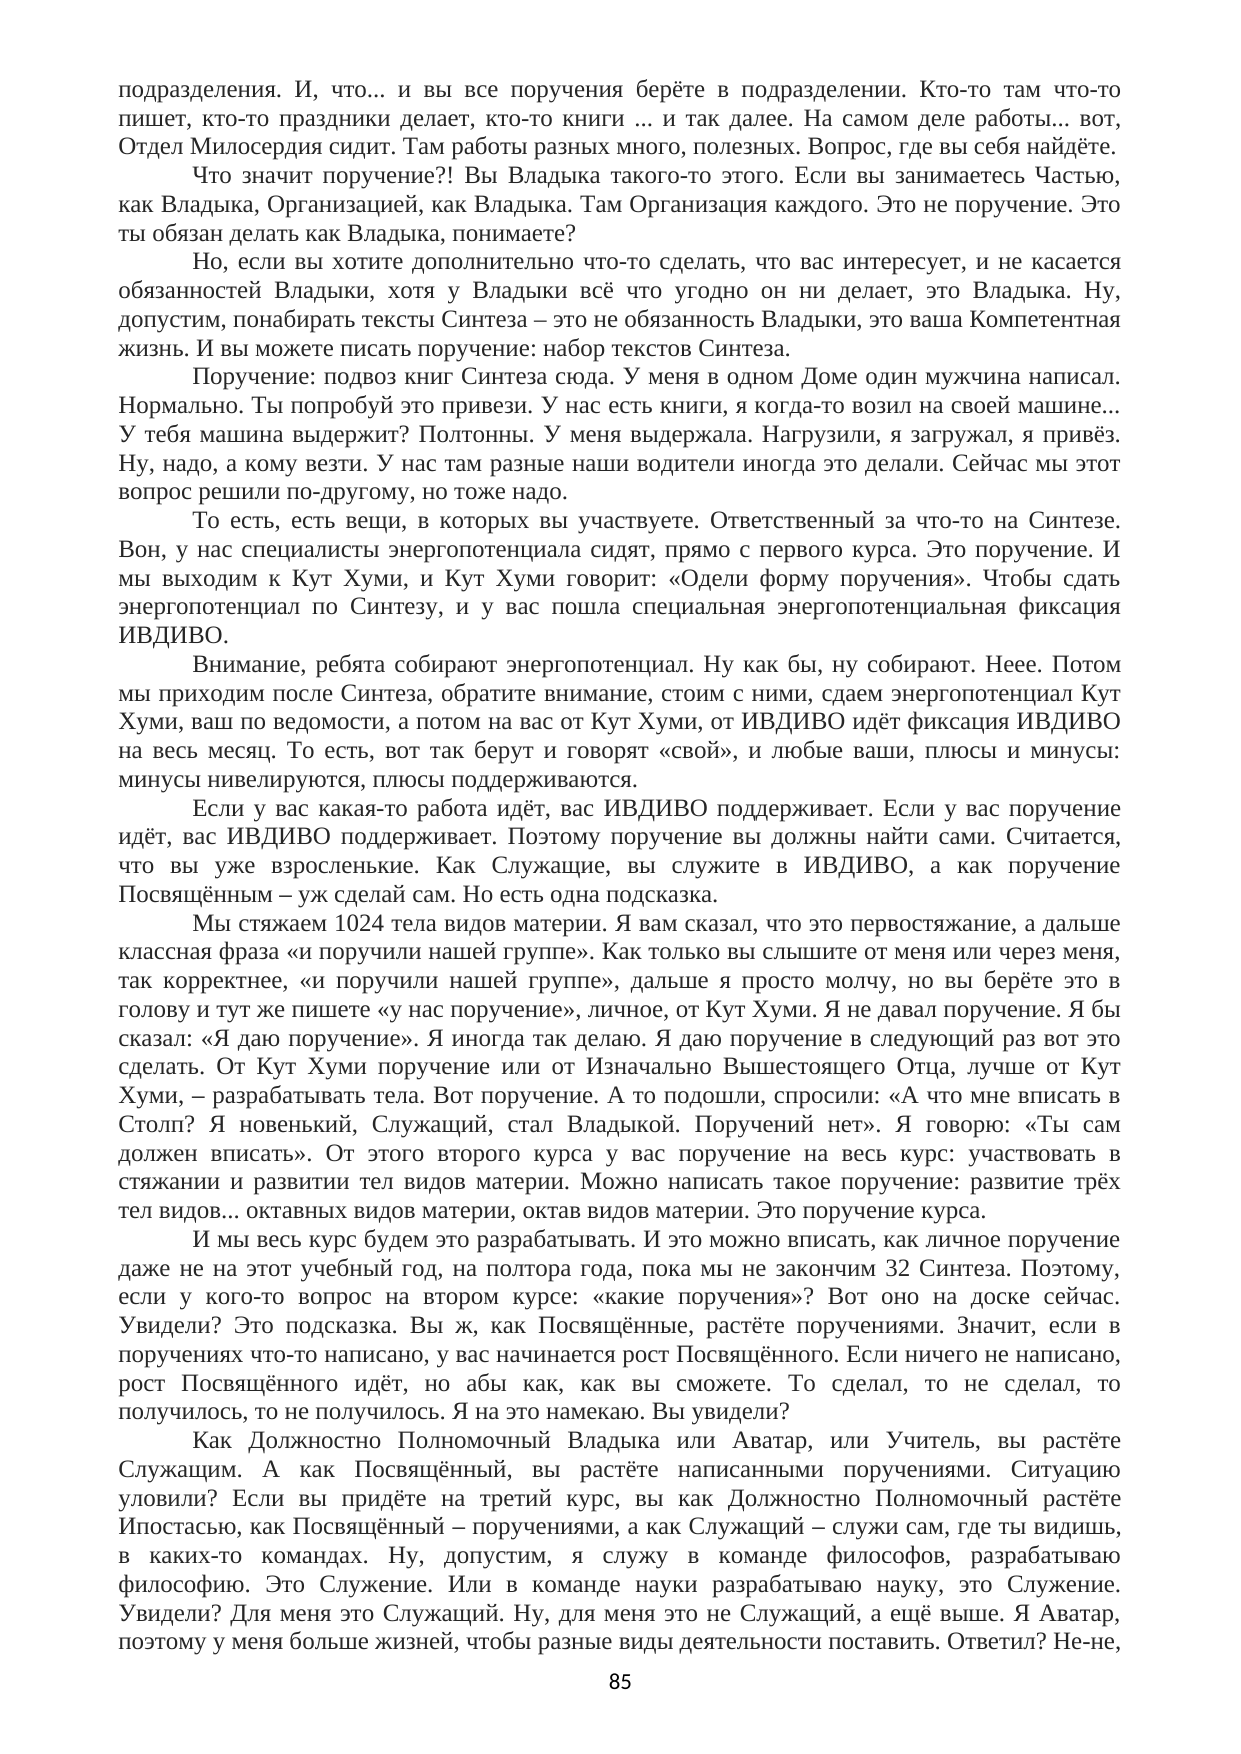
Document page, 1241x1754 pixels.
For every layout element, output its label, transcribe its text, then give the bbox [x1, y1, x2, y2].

text Мы стяжаем 1024 тела видов материи. Я вам сказал, что это первостяжание, а дальше классная фраза «и поручили нашей группе». Как только вы слышите от меня или через меня, так корректнее, «и поручили нашей группе», дальше я просто молчу, но вы берёте это в голову и тут же пишете «у нас поручение», личное, от Кут Хуми. Я не давал поручение. Я бы сказал: «Я даю поручение». Я иногда так делаю. Я даю поручение в следующий раз вот это сделать. От Кут Хуми поручение или от Изначально Вышестоящего Отца, лучше от Кут Хуми, – разрабатывать тела. Вот поручение. А то подошли, спросили: «А что мне вписать в Столп? Я новенький, Служащий, стал Владыкой. Поручений нет». Я говорю: «Ты сам должен вписать». От этого второго курса у вас поручение на весь курс: участвовать в стяжании и развитии тел видов материи. Можно написать такое поручение: развитие трёх тел видов... октавных видов материи, октав видов материи. Это поручение курса. [118, 908, 1122, 1224]
text И мы весь курс будем это разрабатывать. И это можно вписать, как личное поручение даже не на этот учебный год, на полтора года, пока мы не закончим 32 Синтеза. Поэтому, если у кого-то вопрос на втором курсе: «какие поручения»? Вот оно на доске сейчас. Увидели? Это подсказка. Вы ж, как Посвящённые, растёте поручениями. Значит, если в поручениях что-то написано, у вас начинается рост Посвящённого. Если ничего не написано, рост Посвящённого идёт, но абы как, как вы сможете. То сделал, то не сделал, то получилось, то не получилось. Я на это намекаю. Вы увидели? [118, 1224, 1122, 1425]
text То есть, есть вещи, в которых вы участвуете. Ответственный за что-то на Синтезе. Вон, у нас специалисты энергопотенциала сидят, прямо с первого курса. Это поручение. И мы выходим к Кут Хуми, и Кут Хуми говорит: «Одели форму поручения». Чтобы сдать энергопотенциал по Синтезу, и у вас пошла специальная энергопотенциальная фиксация ИВДИВО. [118, 505, 1122, 649]
text Если у вас какая-то работа идёт, вас ИВДИВО поддерживает. Если у вас поручение идёт, вас ИВДИВО поддерживает. Поэтому поручение вы должны найти сами. Считается, что вы уже взросленькие. Как Служащие, вы служите в ИВДИВО, а как поручение Посвящённым – уж сделай сам. Но есть одна подсказка. [118, 793, 1122, 908]
text Поручение: подвоз книг Синтеза сюда. У меня в одном Доме один мужчина написал. Нормально. Ты попробуй это привези. У нас есть книги, я когда-то возил на своей машине... У тебя машина выдержит? Полтонны. У меня выдержала. Нагрузили, я загружал, я привёз. Ну, надо, а кому везти. У нас там разные наши водители иногда это делали. Сейчас мы этот вопрос решили по-другому, но тоже надо. [118, 361, 1122, 505]
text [118, 74, 1122, 160]
text Что значит поручение?! Вы Владыка такого-то этого. Если вы занимаетесь Частью, как Владыка, Организацией, как Владыка. Там Организация каждого. Это не поручение. Это ты обязан делать как Владыка, понимаете? [118, 160, 1122, 246]
text Но, если вы хотите дополнительно что-то сделать, что вас интересует, и не касается обязанностей Владыки, хотя у Владыки всё что угодно он ни делает, это Владыка. Ну, допустим, понабирать тексты Синтеза – это не обязанность Владыки, это ваша Компетентная жизнь. И вы можете писать поручение: набор текстов Синтеза. [118, 246, 1122, 361]
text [118, 1425, 1122, 1655]
text Внимание, ребята собирают энергопотенциал. Ну как бы, ну собирают. Неее. Потом мы приходим после Синтеза, обратите внимание, стоим с ними, сдаем энергопотенциал Кут Хуми, ваш по ведомости, а потом на вас от Кут Хуми, от ИВДИВО идёт фиксация ИВДИВО на весь месяц. То есть, вот так берут и говорят «свой», и любые ваши, плюсы и минусы: минусы нивелируются, плюсы поддерживаются. [118, 649, 1122, 793]
